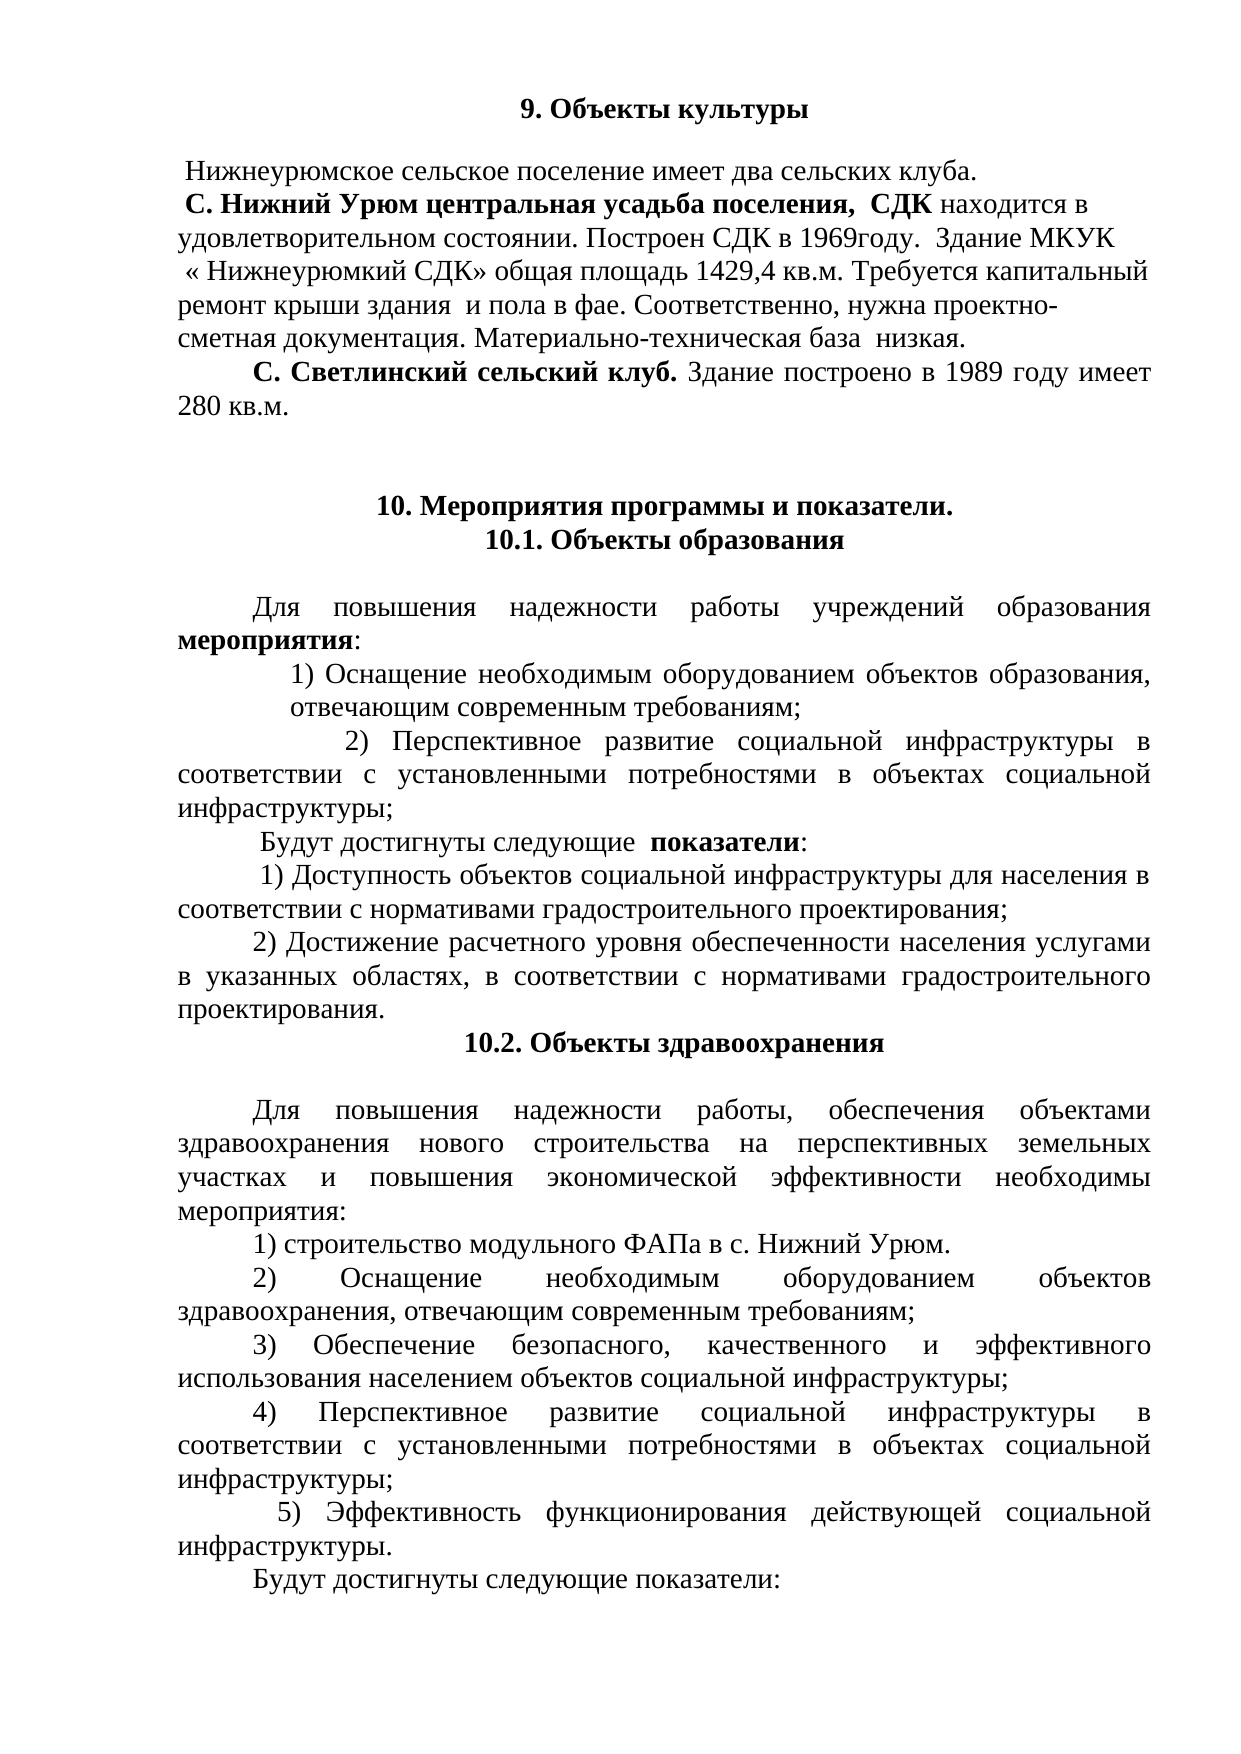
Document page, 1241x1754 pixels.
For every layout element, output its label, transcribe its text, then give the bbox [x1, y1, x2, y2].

text 2) Перспективное развитие социальной инфраструктуры в соответствии с установленными потребностями в объектах социальной инфраструктуры; [177, 723, 1152, 824]
text 4) Перспективное развитие социальной инфраструктуры в соответствии с установленными потребностями в объектах социальной инфраструктуры; [177, 1394, 1152, 1494]
text Нижнеурюмское сельское поселение имеет два сельских клуба. [177, 153, 1152, 186]
text 10.1. Объекты образования [177, 522, 1152, 555]
text 5) Эффективность функционирования действующей социальной инфраструктуры. [177, 1494, 1152, 1562]
text 1) Оснащение необходимым оборудованием объектов образования, отвечающим современным требованиям; [290, 656, 1152, 723]
text 1) строительство модульного ФАПа в с. Нижний Урюм. [177, 1226, 1152, 1260]
text Для повышения надежности работы учреждений образования мероприятия: [177, 589, 1152, 656]
text 10. Мероприятия программы и показатели. [177, 488, 1152, 522]
text 2) Оснащение необходимым оборудованием объектов здравоохранения, отвечающим современным требованиям; [177, 1260, 1152, 1327]
text 9. Объекты культуры [177, 91, 1152, 125]
text С. Нижний Урюм центральная усадьба поселения, СДК находится в удовлетворительном состоянии. Построен СДК в 1969году. Здание МКУК [177, 186, 1152, 253]
text С. Светлинский сельский клуб. Здание построено в 1989 году имеет 280 кв.м. [177, 354, 1152, 421]
text 1) Доступность объектов социальной инфраструктуры для населения в соответствии с нормативами градостроительного проектирования; [177, 857, 1152, 924]
text 3) Обеспечение безопасного, качественного и эффективного использования населением объектов социальной инфраструктуры; [177, 1327, 1152, 1394]
text Будут достигнуты следующие показатели: [177, 1562, 1152, 1595]
text Будут достигнуты следующие показатели: [177, 824, 1152, 857]
text Для повышения надежности работы, обеспечения объектами здравоохранения нового строительства на перспективных земельных участках и повышения экономической эффективности необходимы мероприятия: [177, 1092, 1152, 1226]
text « Нижнеурюмкий СДК» общая площадь 1429,4 кв.м. Требуется капитальный ремонт крыши здания и пола в фае. Соответственно, нужна проектно- сметная документация. Материально-техническая база низкая. [177, 253, 1152, 354]
text 10.2. Объекты здравоохранения [177, 1025, 1152, 1058]
text 2) Достижение расчетного уровня обеспеченности населения услугами в указанных областях, в соответствии с нормативами градостроительного проектирования. [177, 924, 1152, 1025]
